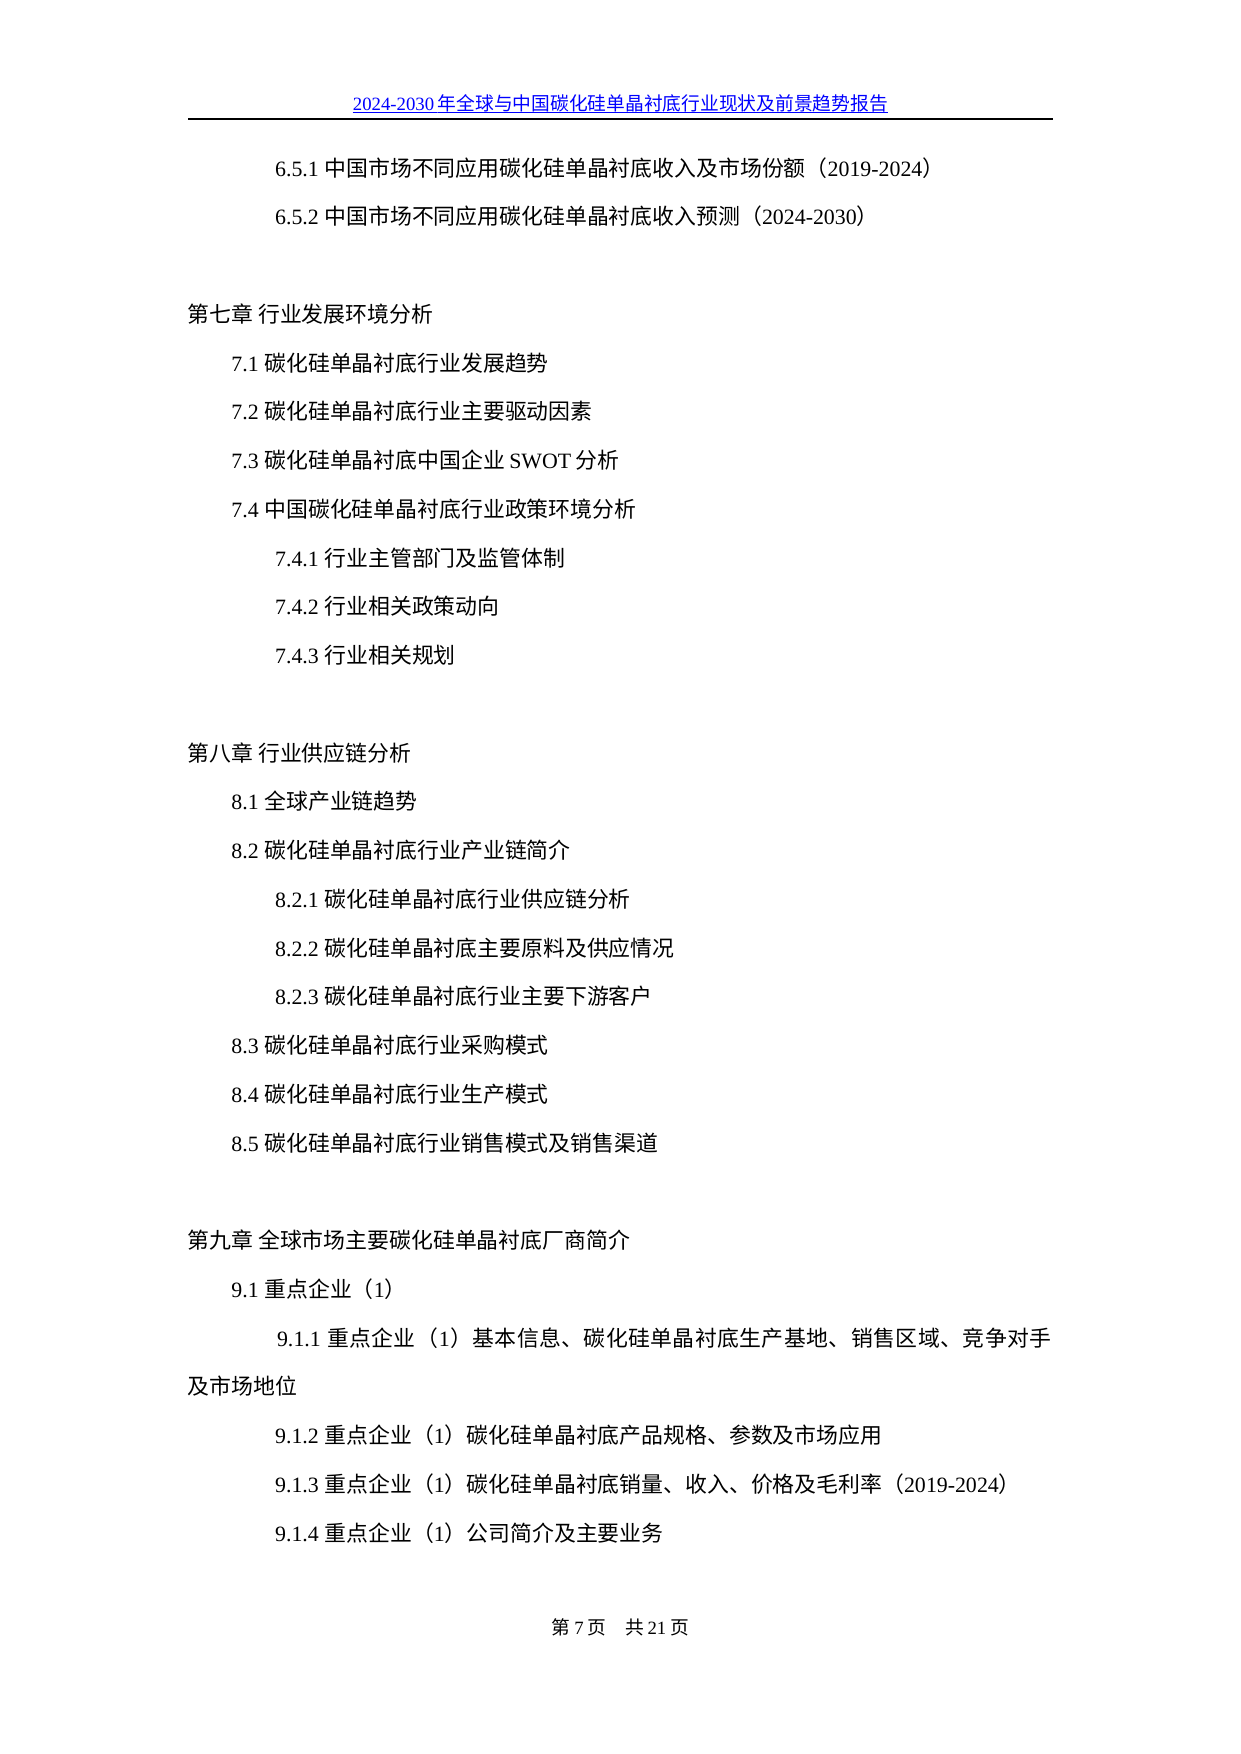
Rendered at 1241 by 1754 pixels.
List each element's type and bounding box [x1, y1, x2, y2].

text [187, 150, 1053, 1548]
